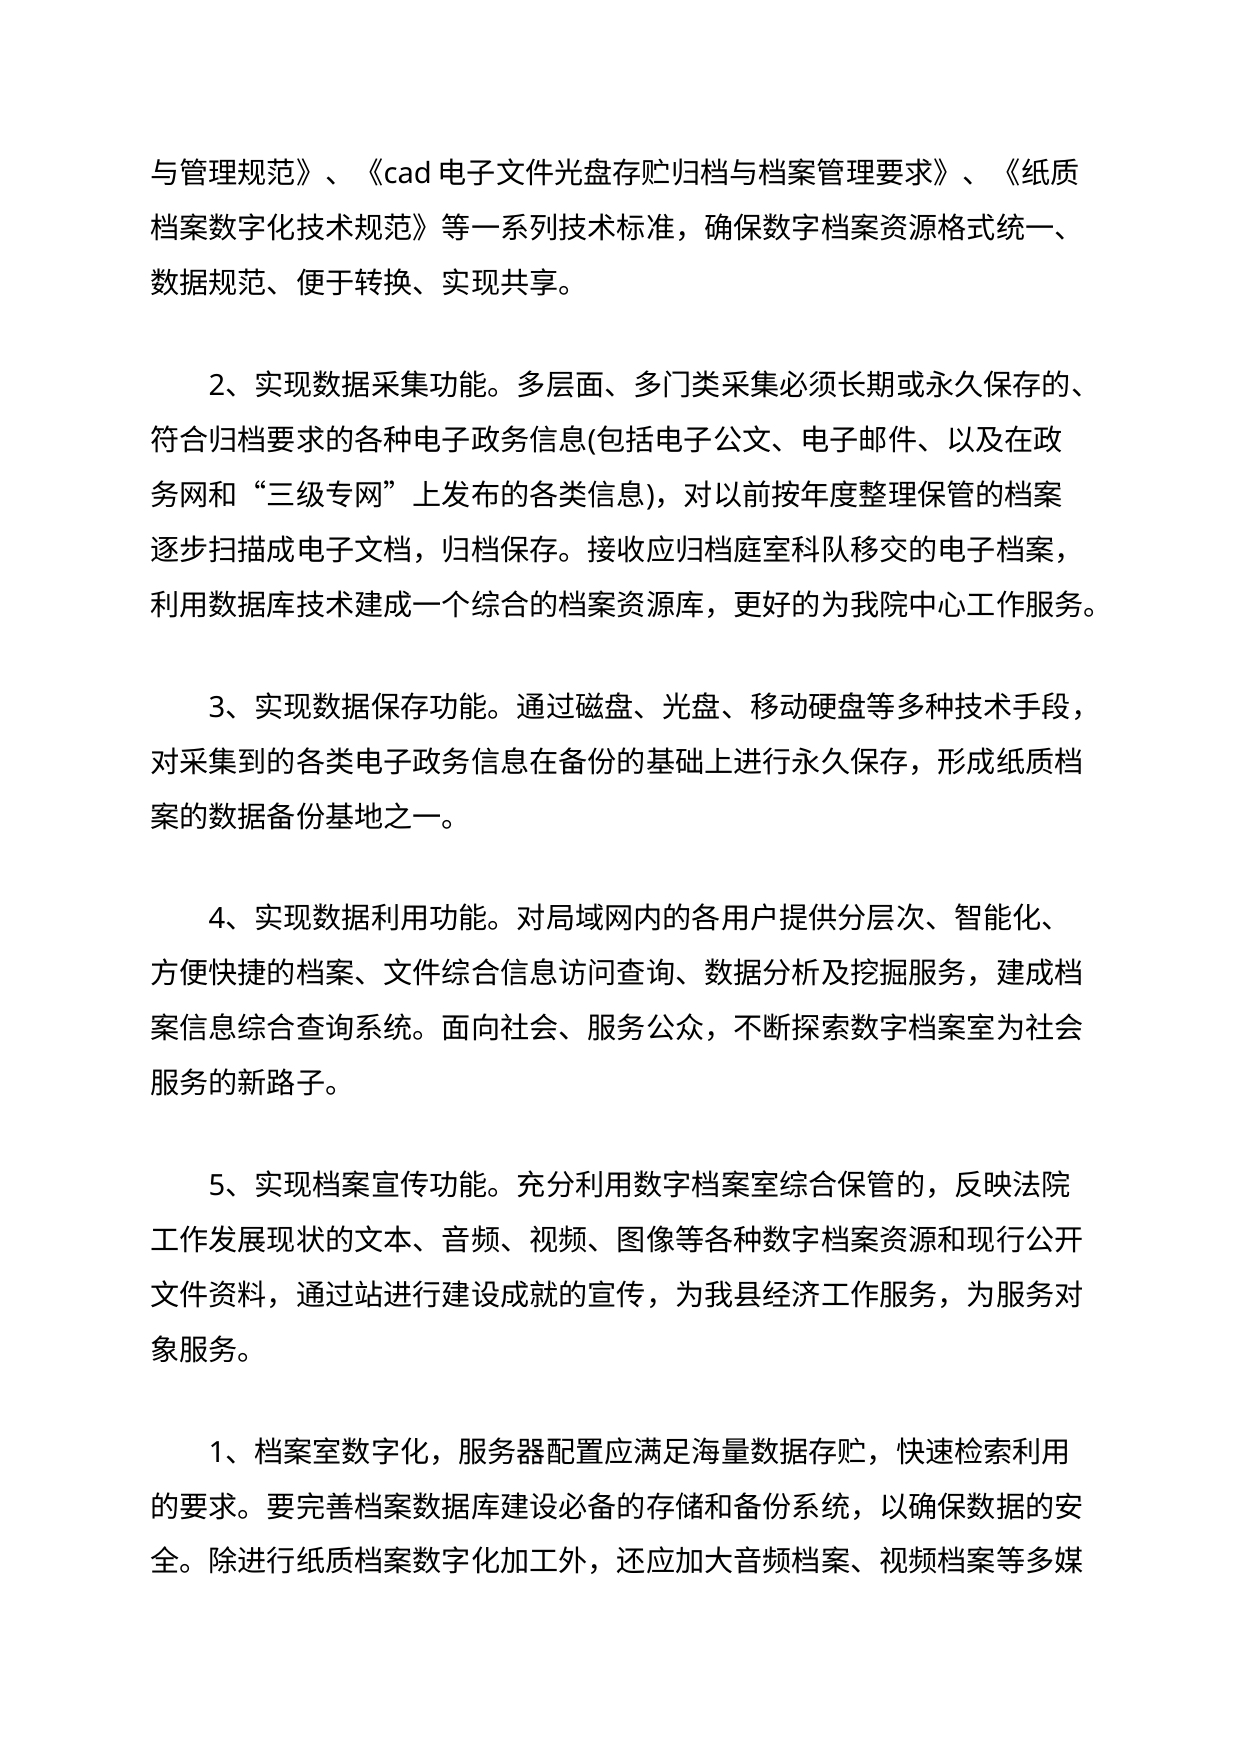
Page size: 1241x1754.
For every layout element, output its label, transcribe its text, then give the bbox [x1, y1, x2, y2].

text 4、实现数据利用功能。对局域网内的各用户提供分层次、智能化、方便快捷的档案、文件综合信息访问查询、数据分析及挖掘服务，建成档案信息综合查询系统。面向社会、服务公众，不断探索数字档案室为社会服务的新路子。 [150, 895, 1090, 1102]
text 5、实现档案宣传功能。充分利用数字档案室综合保管的，反映法院工作发展现状的文本、音频、视频、图像等各种数字档案资源和现行公开文件资料，通过站进行建设成就的宣传，为我县经济工作服务，为服务对象服务。 [150, 1162, 1090, 1369]
text 3、实现数据保存功能。通过磁盘、光盘、移动硬盘等多种技术手段，对采集到的各类电子政务信息在备份的基础上进行永久保存，形成纸质档案的数据备份基地之一。 [150, 683, 1090, 836]
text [150, 150, 1090, 302]
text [150, 1428, 1090, 1580]
text 2、实现数据采集功能。多层面、多门类采集必须长期或永久保存的、符合归档要求的各种电子政务信息(包括电子公文、电子邮件、以及在政务网和“三级专网”上发布的各类信息)，对以前按年度整理保管的档案逐步扫描成电子文档，归档保存。接收应归档庭室科队移交的电子档案，利用数据库技术建成一个综合的档案资源库，更好的为我院中心工作服务。 [150, 362, 1090, 624]
